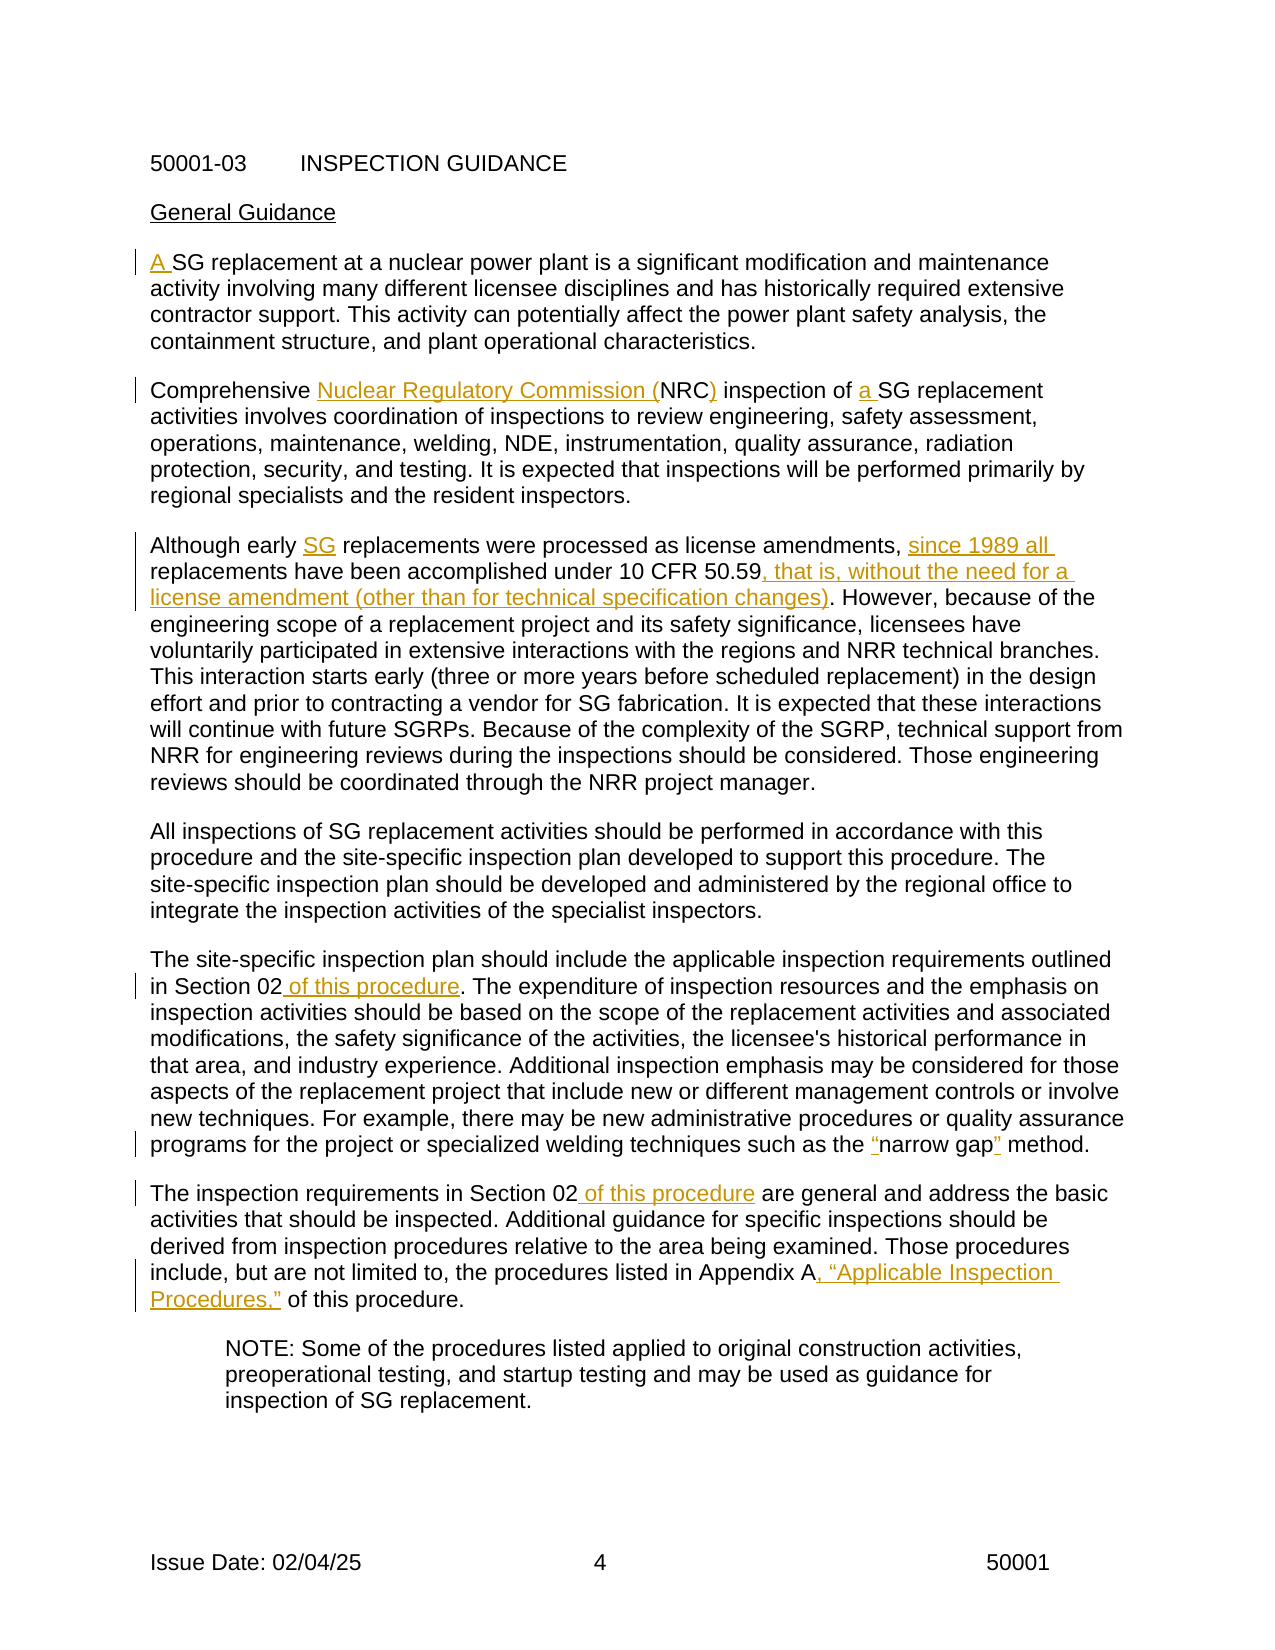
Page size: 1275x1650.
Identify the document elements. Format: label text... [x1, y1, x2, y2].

text All inspections of SG replacement activities should be performed in accordance with this procedure and the site-specific inspection plan developed to support this procedure. The site-specific inspection plan should be developed and administered by the regional office to integrate the inspection activities of the specialist inspectors. [150, 818, 1125, 923]
text NOTE: Some of the procedures listed applied to original construction activities, preoperational testing, and startup testing and may be used as guidance for inspection of SG replacement. [225, 1335, 1087, 1414]
text SG replacement at a nuclear power plant is a significant modification and maintenance activity involving many different licensee disciplines and has historically required extensive contractor support. This activity can potentially affect the power plant safety analysis, the containment structure, and plant operational characteristics. [150, 248, 1125, 354]
subtitle 50001-03 INSPECTION GUIDANCE [150, 150, 1125, 176]
text The inspection requirements in Section 02 are general and address the basic activities that should be inspected. Additional guidance for specific inspections should be derived from inspection procedures relative to the area being examined. Those procedures include, but are not limited to, the procedures listed in Appendix A of this procedure. [150, 1180, 1125, 1312]
text Although early replacements were processed as license amendments, replacements have been accomplished under 10 CFR 50.59. However, because of the engineering scope of a replacement project and its safety significance, licensees have voluntarily participated in extensive interactions with the regions and NRR technical branches. This interaction starts early (three or more years before scheduled replacement) in the design effort and prior to contracting a vendor for SG fabrication. It is expected that these interactions will continue with future SGRPs. Because of the complexity of the SGRP, technical support from NRR for engineering reviews during the inspections should be considered. Those engineering reviews should be coordinated through the NRR project manager. [150, 532, 1125, 795]
text Comprehensive NRC inspection of SG replacement activities involves coordination of inspections to review engineering, safety assessment, operations, maintenance, welding, NDE, instrumentation, quality assurance, radiation protection, security, and testing. It is expected that inspections will be performed primarily by regional specialists and the resident inspectors. [150, 377, 1125, 509]
text General Guidance [150, 199, 1125, 226]
text The site-specific inspection plan should include the applicable inspection requirements outlined in Section 02. The expenditure of inspection resources and the emphasis on inspection activities should be based on the scope of the replacement activities and associated modifications, the safety significance of the activities, the licensee's historical performance in that area, and industry experience. Additional inspection emphasis may be considered for those aspects of the replacement project that include new or different management controls or involve new techniques. For example, there may be new administrative procedures or quality assurance programs for the project or specialized welding techniques such as the narrow gap method. [150, 946, 1125, 1157]
